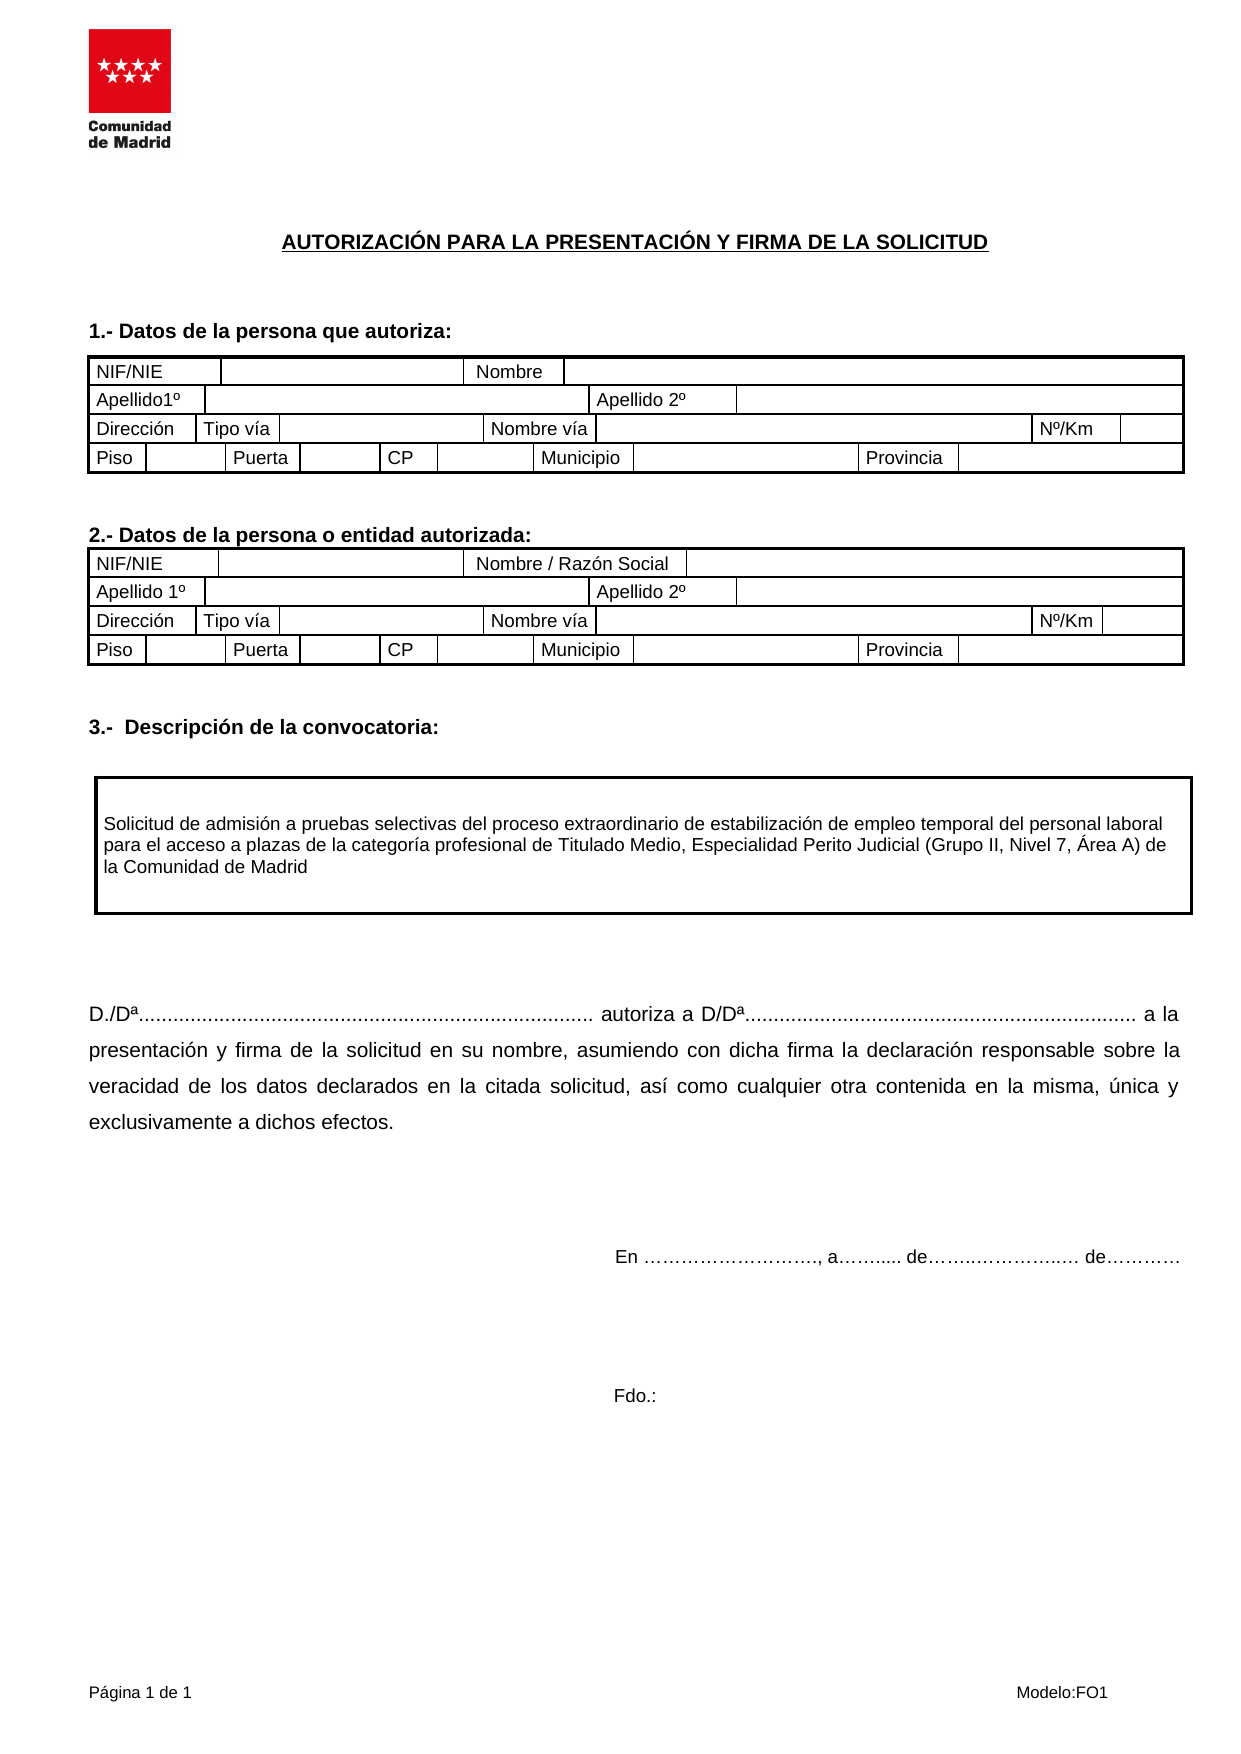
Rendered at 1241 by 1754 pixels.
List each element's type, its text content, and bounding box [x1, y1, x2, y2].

table_cell CP [381, 636, 437, 663]
table_header NIF/NIE [90, 550, 218, 576]
table_cell [634, 444, 858, 471]
table_cell [206, 578, 588, 605]
table_cell [147, 636, 225, 663]
table_cell Nombre vía [484, 607, 595, 634]
table_cell [737, 386, 1182, 413]
table_header [565, 359, 1182, 384]
table_cell Provincia [859, 636, 958, 663]
table_header [222, 359, 463, 384]
table_cell [1103, 607, 1182, 634]
table_cell Piso [90, 444, 145, 471]
table_cell Tipo vía [197, 607, 279, 634]
table_header Nombre [464, 359, 563, 384]
text D./Dª............................................................................... autoriza a D/Dª.................................................................... a la presentación y firma de la solicitud en su nombre, asumiendo con dicha firma la declaración responsable sobre la veracidad de los datos declarados en la citada solicitud, así como cualquier otra contenida en la misma, única y exclusivamente a dichos efectos. [89, 1002, 1181, 1134]
table_cell [206, 386, 588, 413]
table_cell Provincia [859, 444, 958, 471]
text 1.- Datos de la persona que autoriza: [89, 319, 1181, 343]
table_cell [301, 444, 379, 471]
text En ………………………., a……..... de……..…………..… de………… [89, 1246, 1181, 1268]
table_cell Tipo vía [197, 415, 279, 442]
table_cell [1121, 415, 1182, 442]
table_cell Puerta [226, 444, 299, 471]
table_cell [737, 578, 1182, 605]
table_cell Municipio [534, 636, 633, 663]
table_header NIF/NIE [90, 359, 220, 384]
text 2.- Datos de la persona o entidad autorizada: [89, 523, 1181, 547]
table_cell Nº/Km [1033, 415, 1120, 442]
table_cell Nº/Km [1033, 607, 1102, 634]
table_cell [280, 607, 483, 634]
text 3.- Descripción de la convocatoria: [89, 715, 1181, 739]
picture [88, 29, 178, 153]
table_header [219, 550, 463, 576]
table_cell Apellido 2º [590, 386, 736, 413]
table_cell Dirección [90, 607, 195, 634]
table_cell CP [381, 444, 437, 471]
text Fdo.: [614, 1385, 1181, 1407]
table_cell Apellido1º [90, 386, 204, 413]
table_cell [438, 444, 533, 471]
table_cell Apellido 1º [90, 578, 204, 605]
table_cell [147, 444, 225, 471]
table_cell [597, 607, 1031, 634]
table_cell [959, 444, 1182, 471]
text AUTORIZACIÓN PARA LA PRESENTACIÓN Y FIRMA DE LA SOLICITUD [89, 230, 1181, 254]
table_cell [634, 636, 858, 663]
table_cell [438, 636, 533, 663]
table_cell [959, 636, 1182, 663]
table_header Nombre / Razón Social [464, 550, 686, 576]
table_header [687, 550, 1182, 576]
table_cell [597, 415, 1031, 442]
table_header Solicitud de admisión a pruebas selectivas del proceso extraordinario de estabilización de empleo temporal del personal laboral para el acceso a plazas de la categoría profesional de Titulado Medio, Especialidad Perito Judicial (Grupo II, Nivel 7, Área A) de la Comunidad de Madrid [98, 779, 1190, 912]
table_cell Apellido 2º [590, 578, 736, 605]
table_cell Municipio [534, 444, 633, 471]
table_cell Nombre vía [484, 415, 595, 442]
table_cell [301, 636, 379, 663]
table_cell Dirección [90, 415, 195, 442]
table_cell Puerta [226, 636, 299, 663]
table_cell [280, 415, 483, 442]
table_cell Piso [90, 636, 145, 663]
